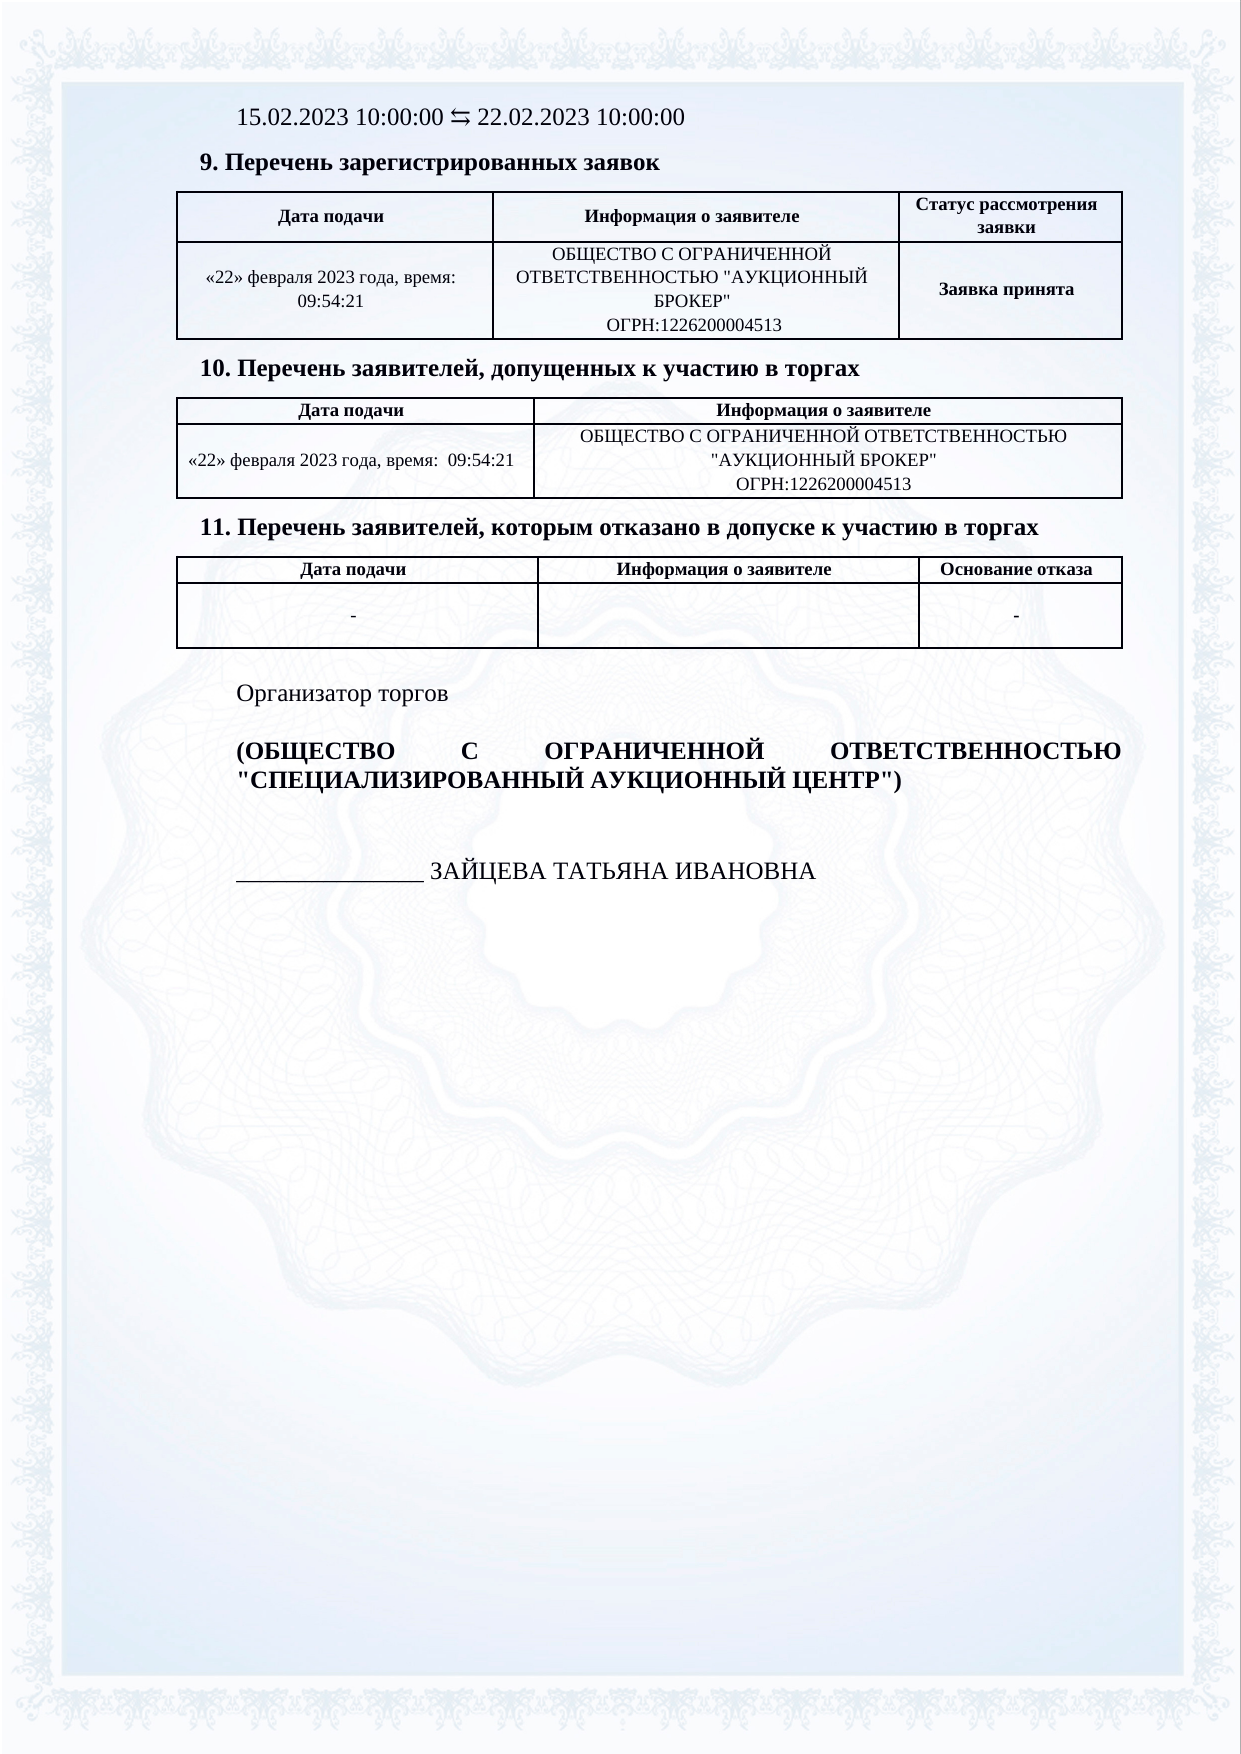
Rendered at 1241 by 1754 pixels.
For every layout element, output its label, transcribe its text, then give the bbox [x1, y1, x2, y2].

text 10. Перечень заявителей, допущенных к участию в торгах [177, 353, 1122, 381]
table_header Дата подачи [178, 558, 537, 582]
text 9. Перечень зарегистрированных заявок [177, 147, 1122, 175]
table_header Информация о заявителе [494, 193, 898, 241]
table_cell Заявка принята [900, 243, 1121, 338]
table_cell ОБЩЕСТВО С ОГРАНИЧЕННОЙ ОТВЕТСТВЕННОСТЬЮ "АУКЦИОННЫЙ БРОКЕР" ОГРН:1226200004513 [535, 425, 1121, 497]
text _______________ ЗАЙЦЕВА ТАТЬЯНА ИВАНОВНА [236, 856, 1122, 885]
table_cell [539, 584, 918, 647]
table_header Информация о заявителе [535, 399, 1121, 423]
table_header Дата подачи [178, 399, 533, 423]
text Организатор торгов [236, 678, 1122, 707]
table_header Статус рассмотрения заявки [900, 193, 1121, 241]
table_cell «22» февраля 2023 года, время: 09:54:21 [178, 425, 533, 497]
picture [2, 2, 1241, 1754]
text 11. Перечень заявителей, которым отказано в допуске к участию в торгах [177, 512, 1122, 540]
text (ОБЩЕСТВО С ОГРАНИЧЕННОЙ ОТВЕТСТВЕННОСТЬЮ "СПЕЦИАЛИЗИРОВАННЫЙ АУКЦИОННЫЙ ЦЕНТР") [236, 736, 1122, 794]
table_header Основание отказа [920, 558, 1121, 582]
table_cell - [178, 584, 537, 647]
table_cell «22» февраля 2023 года, время: 09:54:21 [178, 243, 492, 338]
table_header Информация о заявителе [539, 558, 918, 582]
table_cell ОБЩЕСТВО С ОГРАНИЧЕННОЙ ОТВЕТСТВЕННОСТЬЮ "АУКЦИОННЫЙ БРОКЕР" ОГРН:1226200004513 [494, 243, 898, 338]
table_cell - [920, 584, 1121, 647]
table_header Дата подачи [178, 193, 492, 241]
text 15.02.2023 10:00:00 ⇆ 22.02.2023 10:00:00 [192, 102, 1122, 131]
